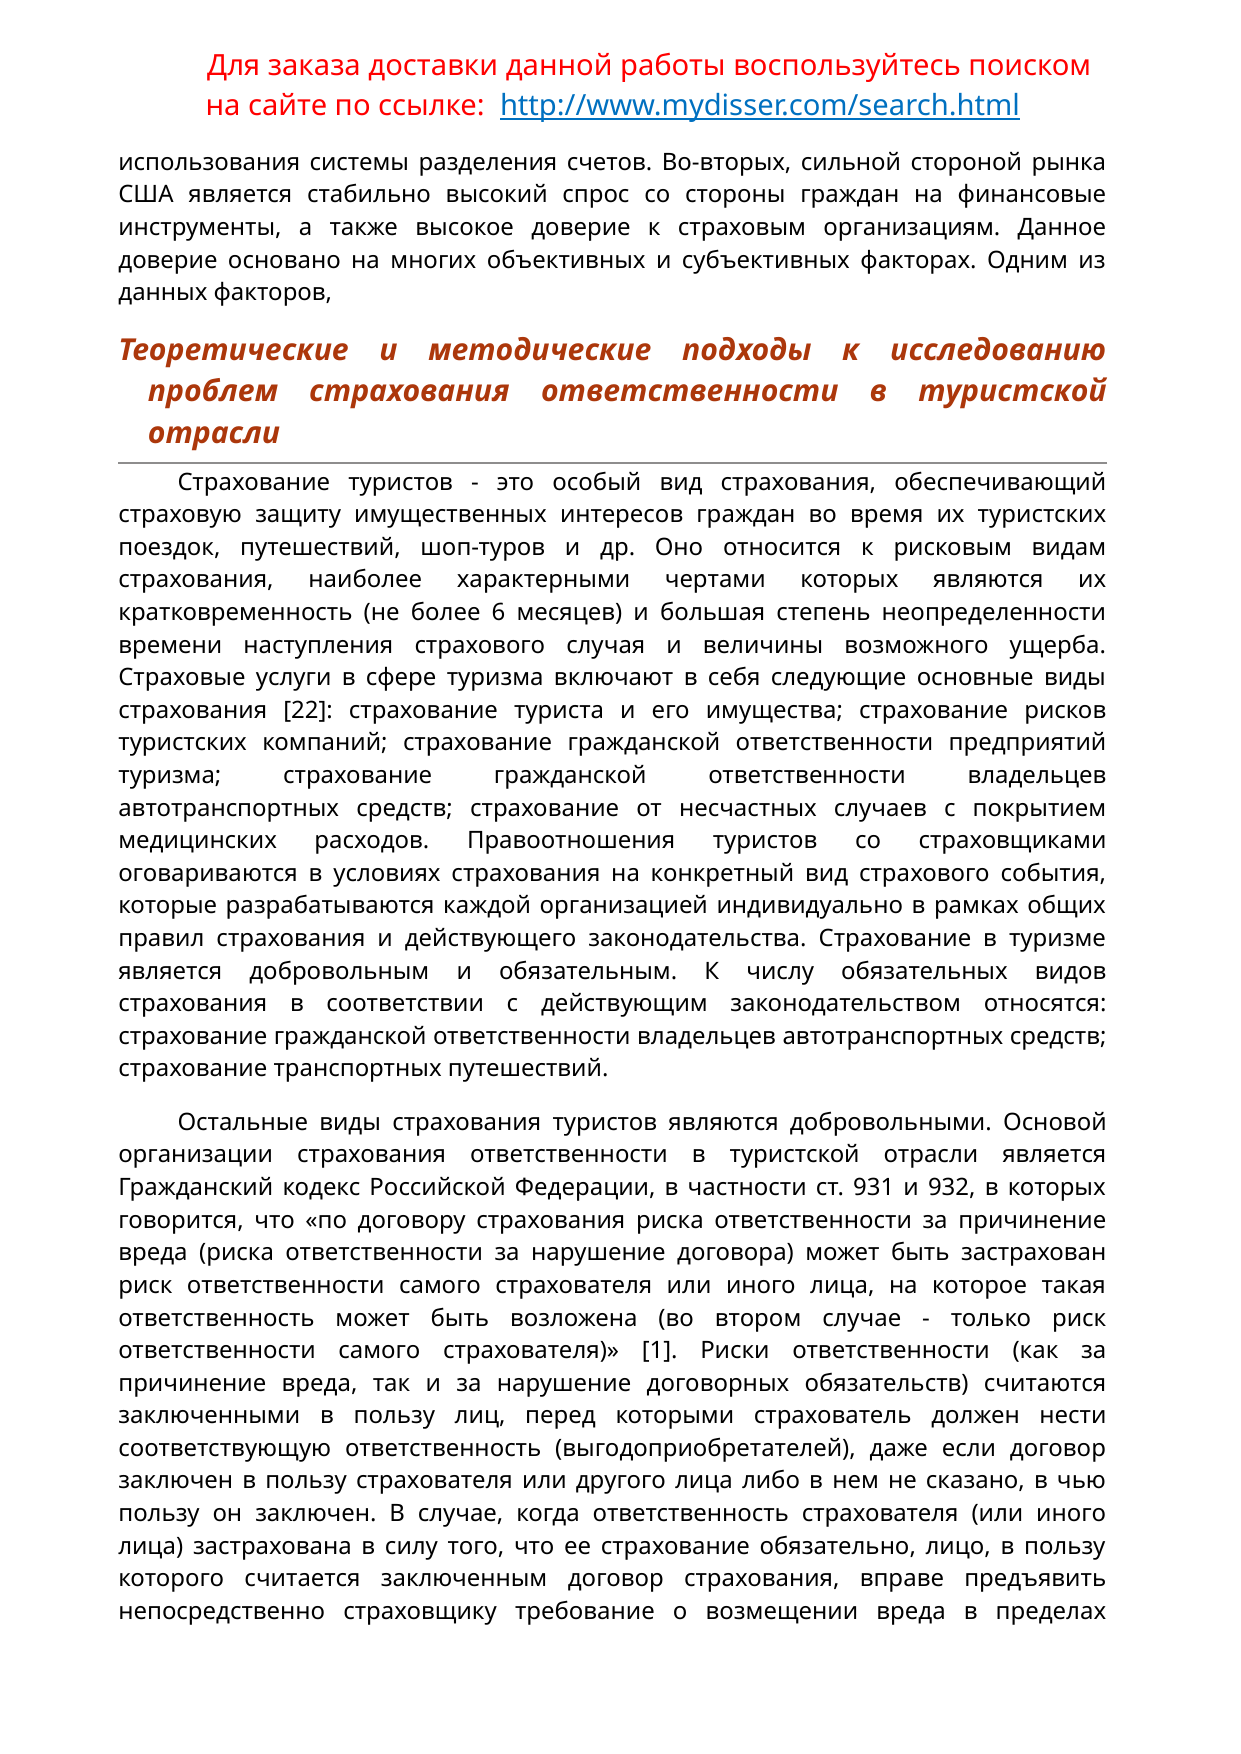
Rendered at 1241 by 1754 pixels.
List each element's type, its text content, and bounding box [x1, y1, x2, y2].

subtitle Теоретические и методические подходы к исследованию проблем страхования ответственности в туристской отрасли [118, 328, 1107, 462]
